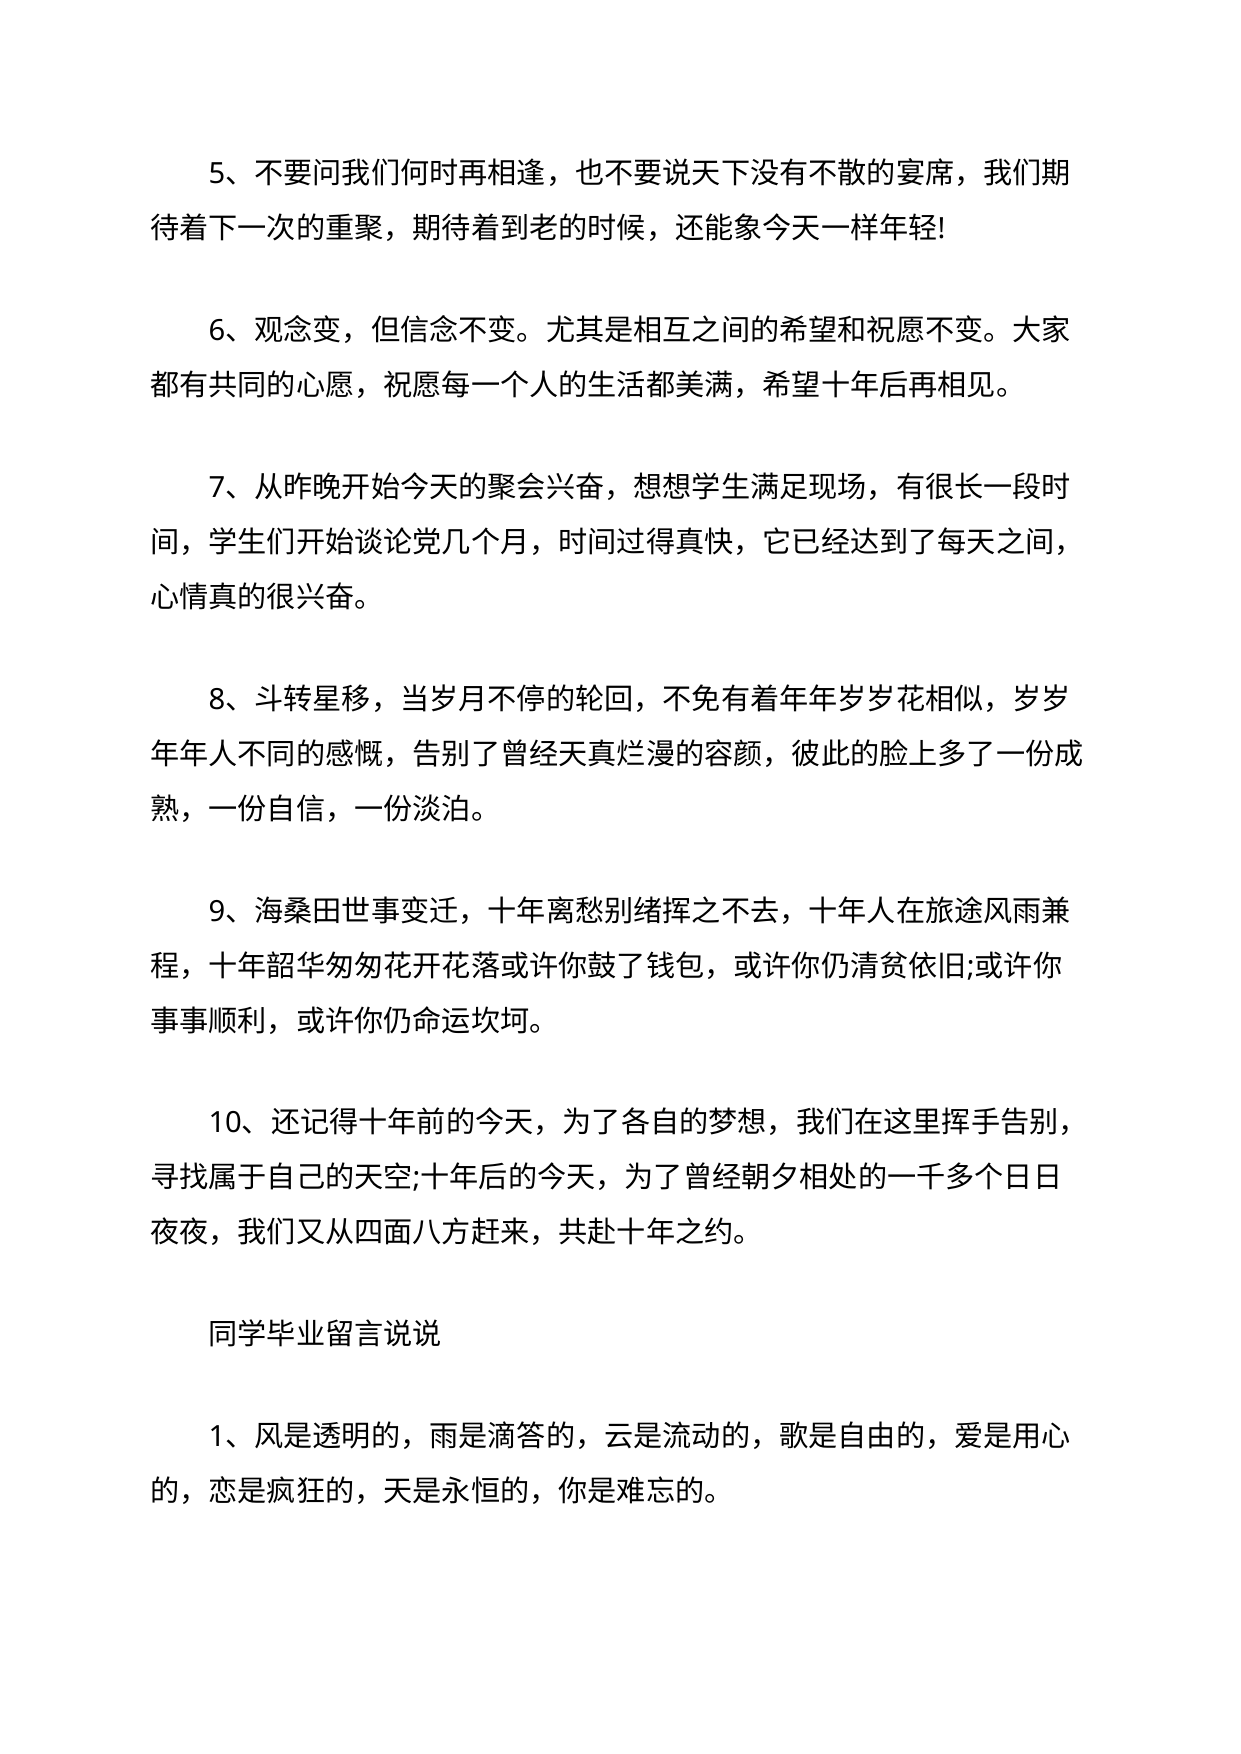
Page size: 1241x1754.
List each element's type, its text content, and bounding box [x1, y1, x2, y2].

text 9、海桑田世事变迁，十年离愁别绪挥之不去，十年人在旅途风雨兼程，十年韶华匆匆花开花落或许你鼓了钱包，或许你仍清贫依旧;或许你事事顺利，或许你仍命运坎坷。 [150, 887, 1090, 1039]
text 1、风是透明的，雨是滴答的，云是流动的，歌是自由的，爱是用心的，恋是疯狂的，天是永恒的，你是难忘的。 [150, 1412, 1090, 1510]
text 10、还记得十年前的今天，为了各自的梦想，我们在这里挥手告别，寻找属于自己的天空;十年后的今天，为了曾经朝夕相处的一千多个日日夜夜，我们又从四面八方赶来，共赴十年之约。 [150, 1099, 1090, 1251]
text 同学毕业留言说说 [150, 1311, 1090, 1353]
text 7、从昨晚开始今天的聚会兴奋，想想学生满足现场，有很长一段时间，学生们开始谈论党几个月，时间过得真快，它已经达到了每天之间，心情真的很兴奋。 [150, 464, 1090, 616]
text 8、斗转星移，当岁月不停的轮回，不免有着年年岁岁花相似，岁岁年年人不同的感慨，告别了曾经天真烂漫的容颜，彼此的脸上多了一份成熟，一份自信，一份淡泊。 [150, 675, 1090, 828]
text 6、观念变，但信念不变。尤其是相互之间的希望和祝愿不变。大家都有共同的心愿，祝愿每一个人的生活都美满，希望十年后再相见。 [150, 307, 1090, 404]
text 5、不要问我们何时再相逢，也不要说天下没有不散的宴席，我们期待着下一次的重聚，期待着到老的时候，还能象今天一样年轻! [150, 150, 1090, 247]
